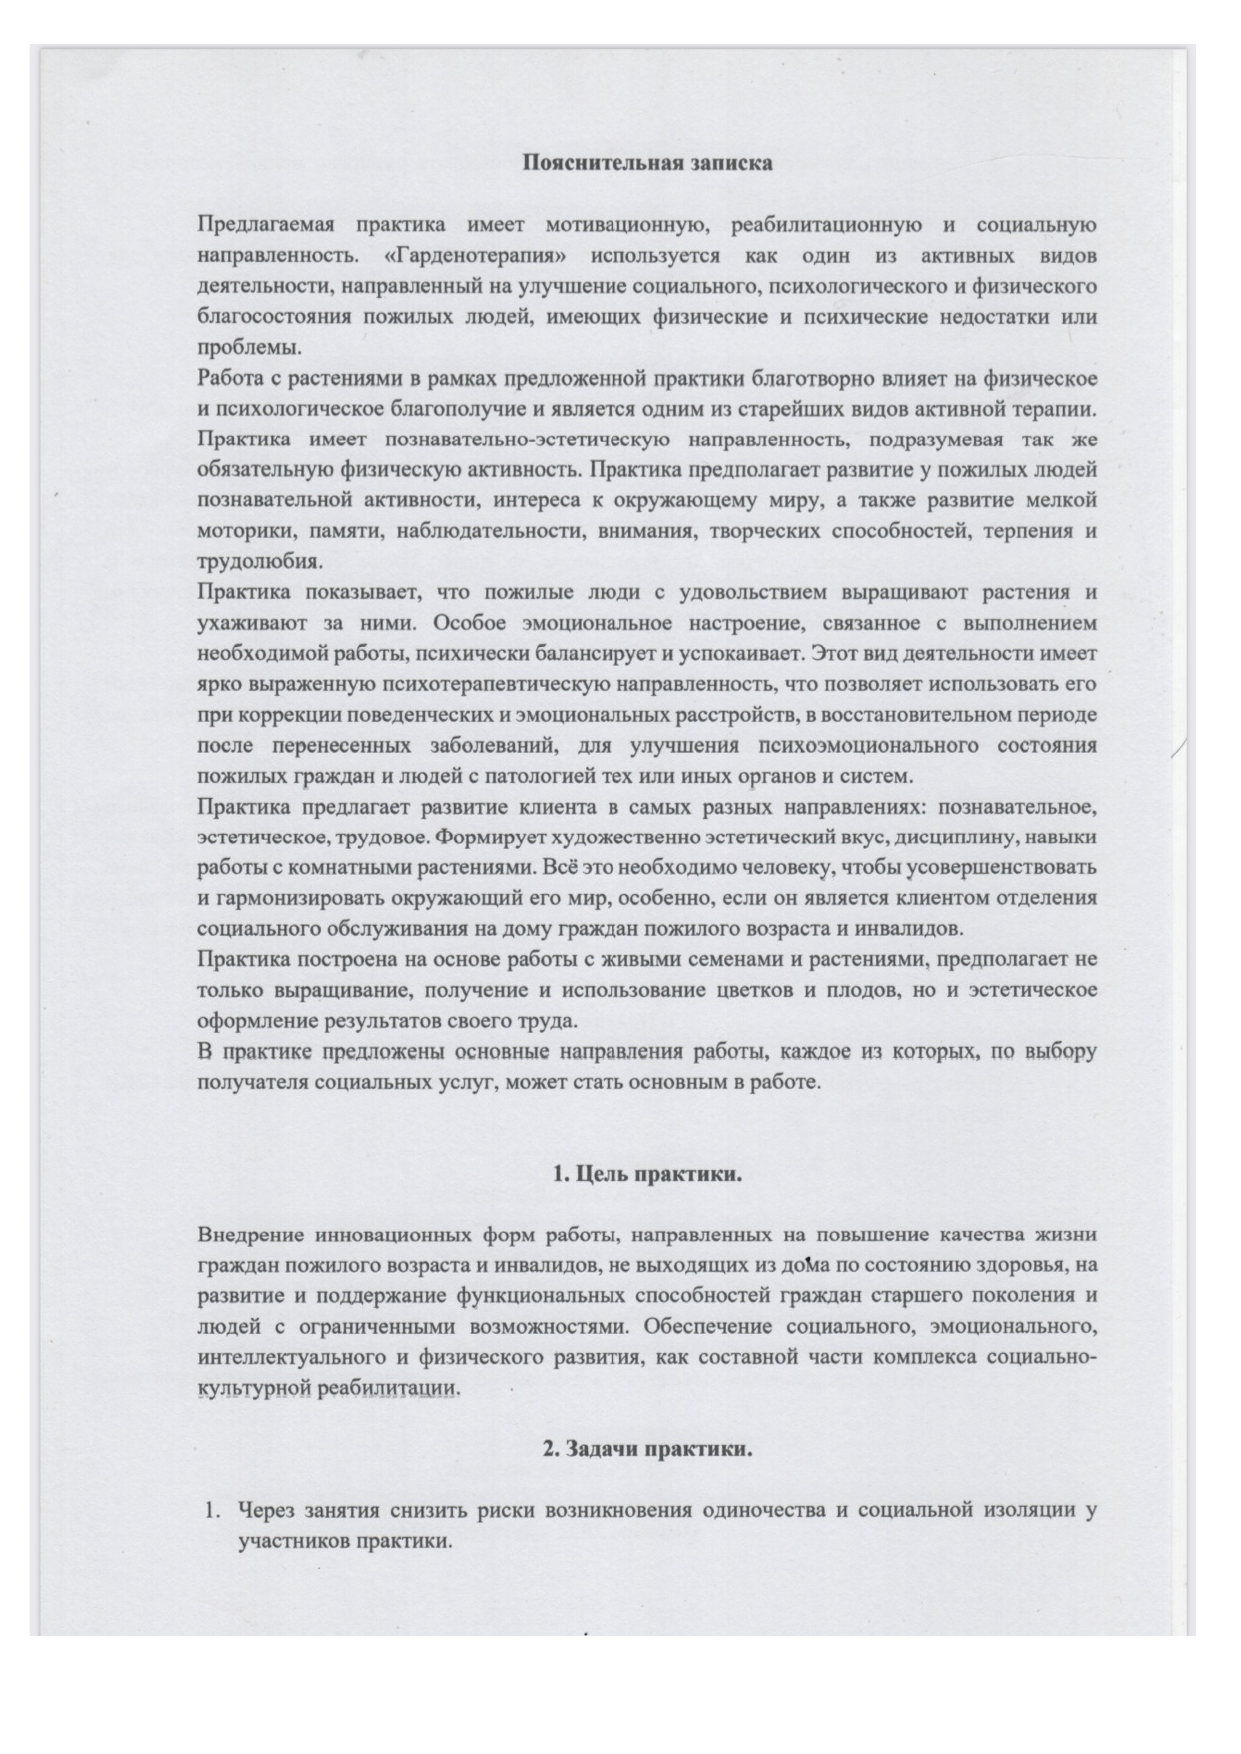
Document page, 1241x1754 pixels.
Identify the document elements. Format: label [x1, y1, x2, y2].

picture [29, 44, 1197, 1636]
